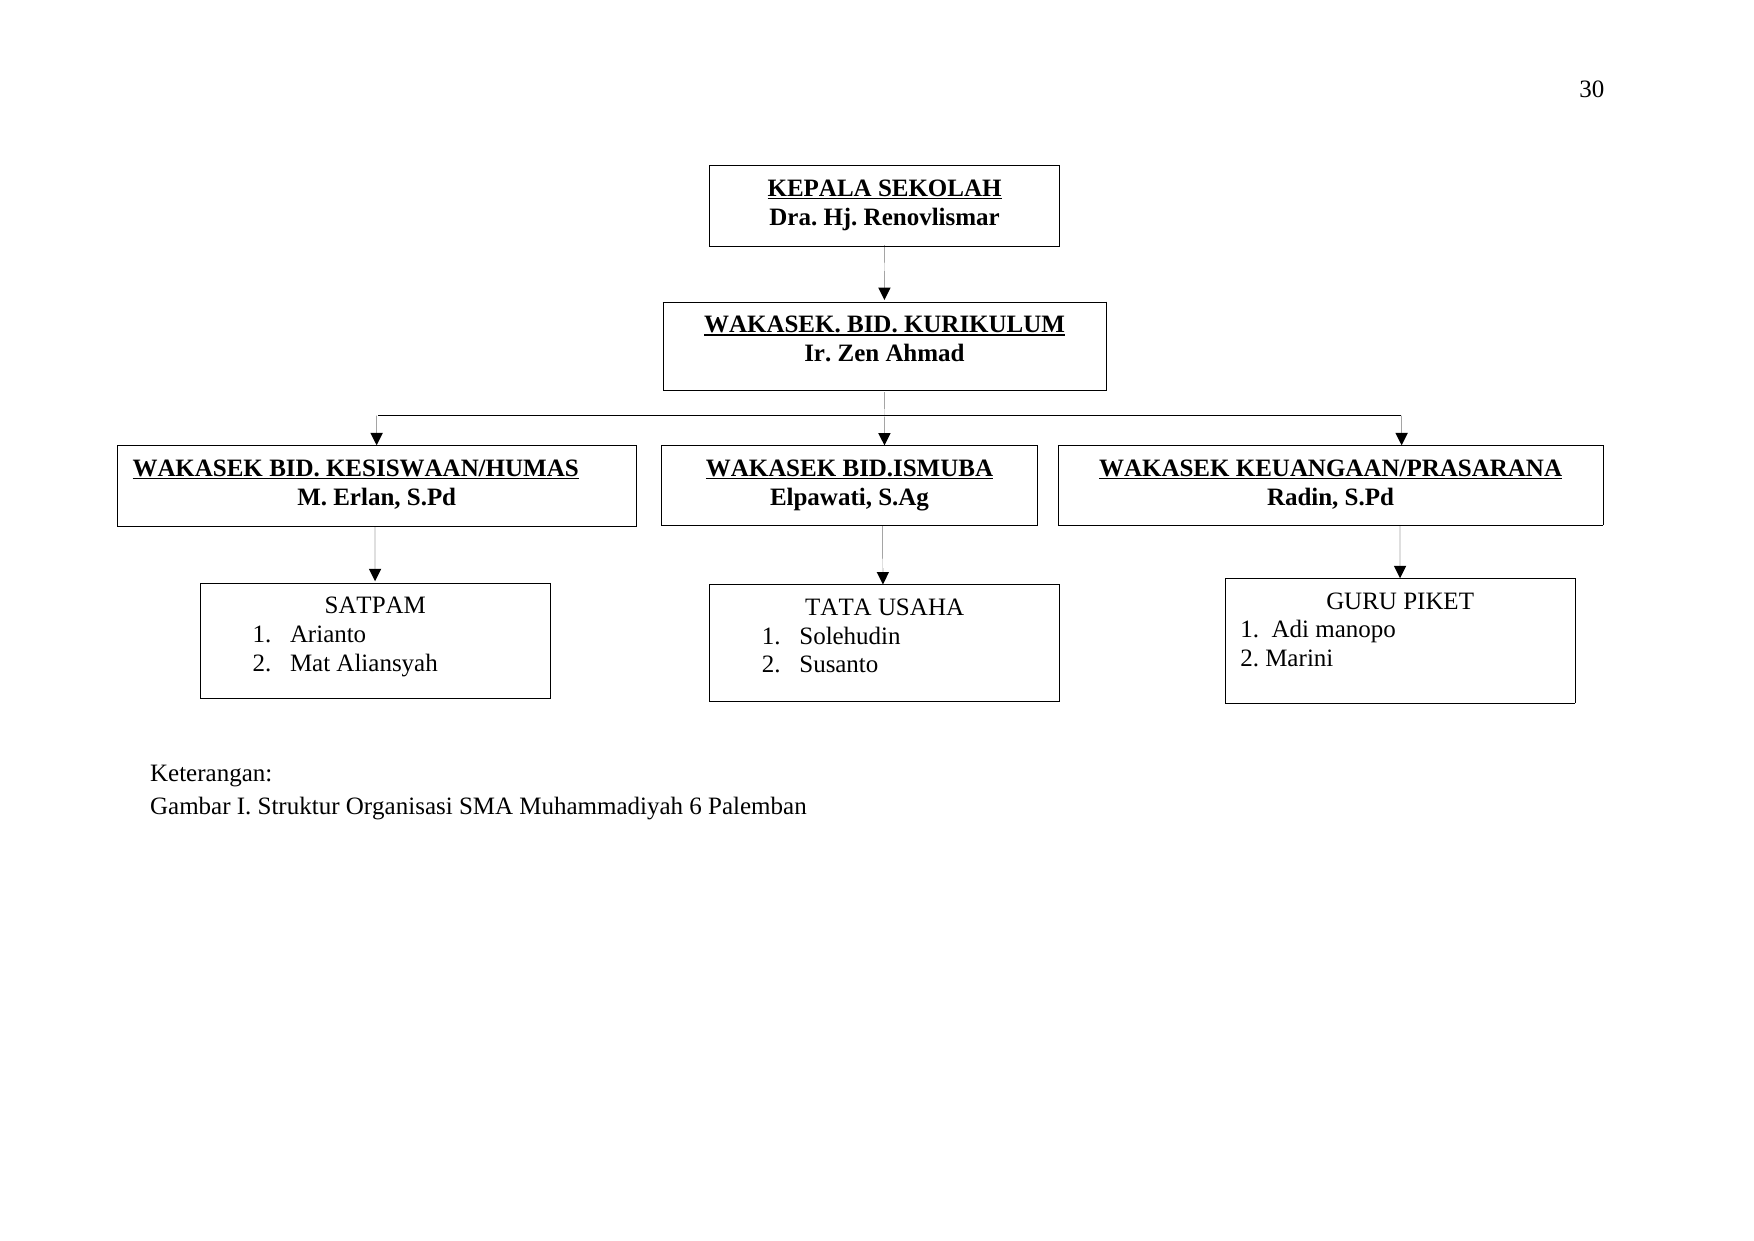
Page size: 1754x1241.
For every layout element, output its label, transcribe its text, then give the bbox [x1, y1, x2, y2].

text Gambar I. Struktur Organisasi SMA Muhammadiyah 6 Palemban [150, 791, 1604, 820]
text Keterangan: [150, 758, 1604, 787]
